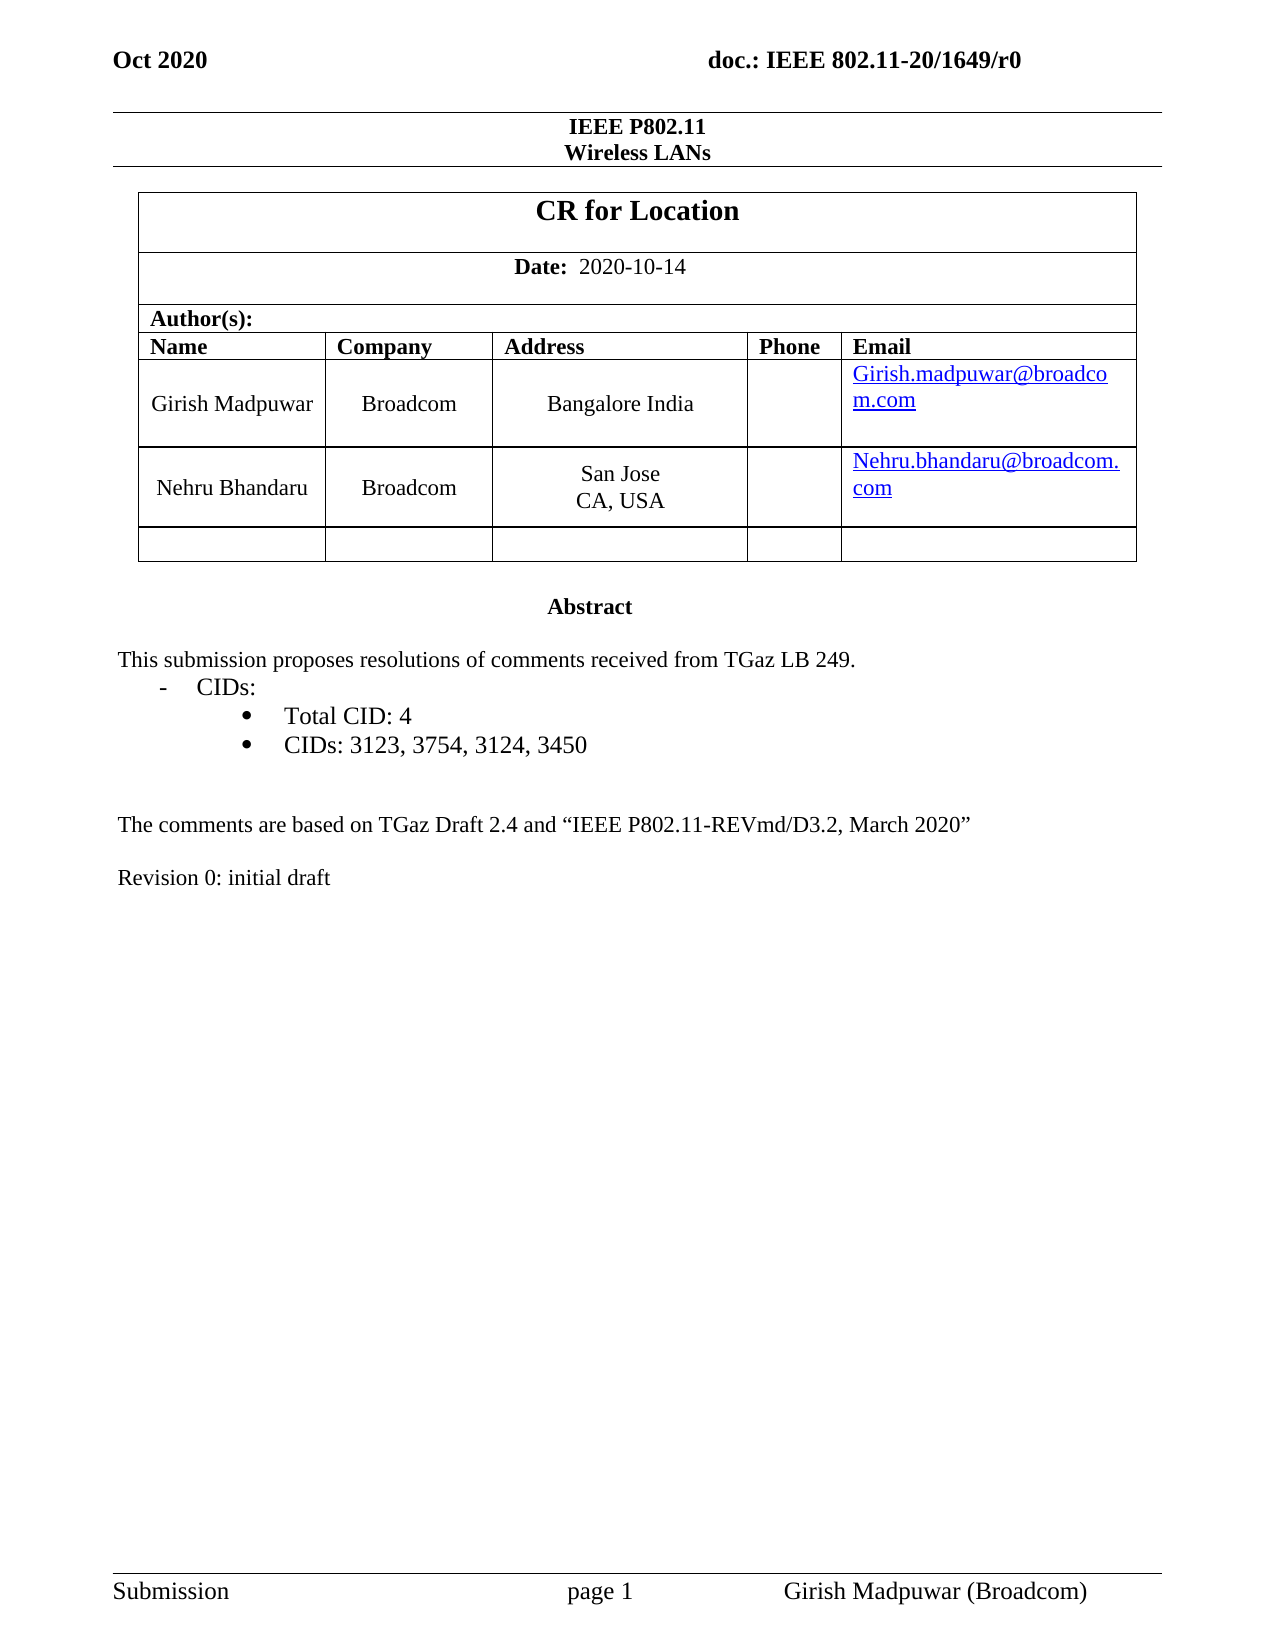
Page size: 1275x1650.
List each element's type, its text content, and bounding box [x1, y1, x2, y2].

table_header CR for Location [139, 193, 1136, 252]
table_cell Author(s): [139, 305, 1136, 332]
table_cell [842, 528, 1136, 561]
table_cell Nehru.bhandaru@broadcom.com [842, 448, 1136, 526]
table_cell Bangalore India [493, 360, 747, 446]
table_cell Girish Madpuwar [139, 360, 325, 446]
table_cell Address [493, 333, 747, 359]
table_cell [139, 528, 325, 561]
table_cell [748, 528, 841, 561]
table_cell San Jose CA, USA [493, 448, 747, 526]
table_cell Nehru Bhandaru [139, 448, 325, 526]
table_cell Girish.madpuwar@broadcom.com [842, 360, 1136, 446]
table_cell Phone [748, 333, 841, 359]
text IEEE P802.11 Wireless LANs [112, 113, 1162, 167]
table_cell Name [139, 333, 325, 359]
table_cell [493, 528, 747, 561]
table_cell Broadcom [326, 360, 492, 446]
table_cell [748, 448, 841, 526]
table_cell Email [842, 333, 1136, 359]
table_cell [748, 360, 841, 446]
table_cell Company [326, 333, 492, 359]
table_cell Broadcom [326, 448, 492, 526]
table_cell Date: 2020-10-14 [139, 253, 1136, 304]
table_cell [326, 528, 492, 561]
